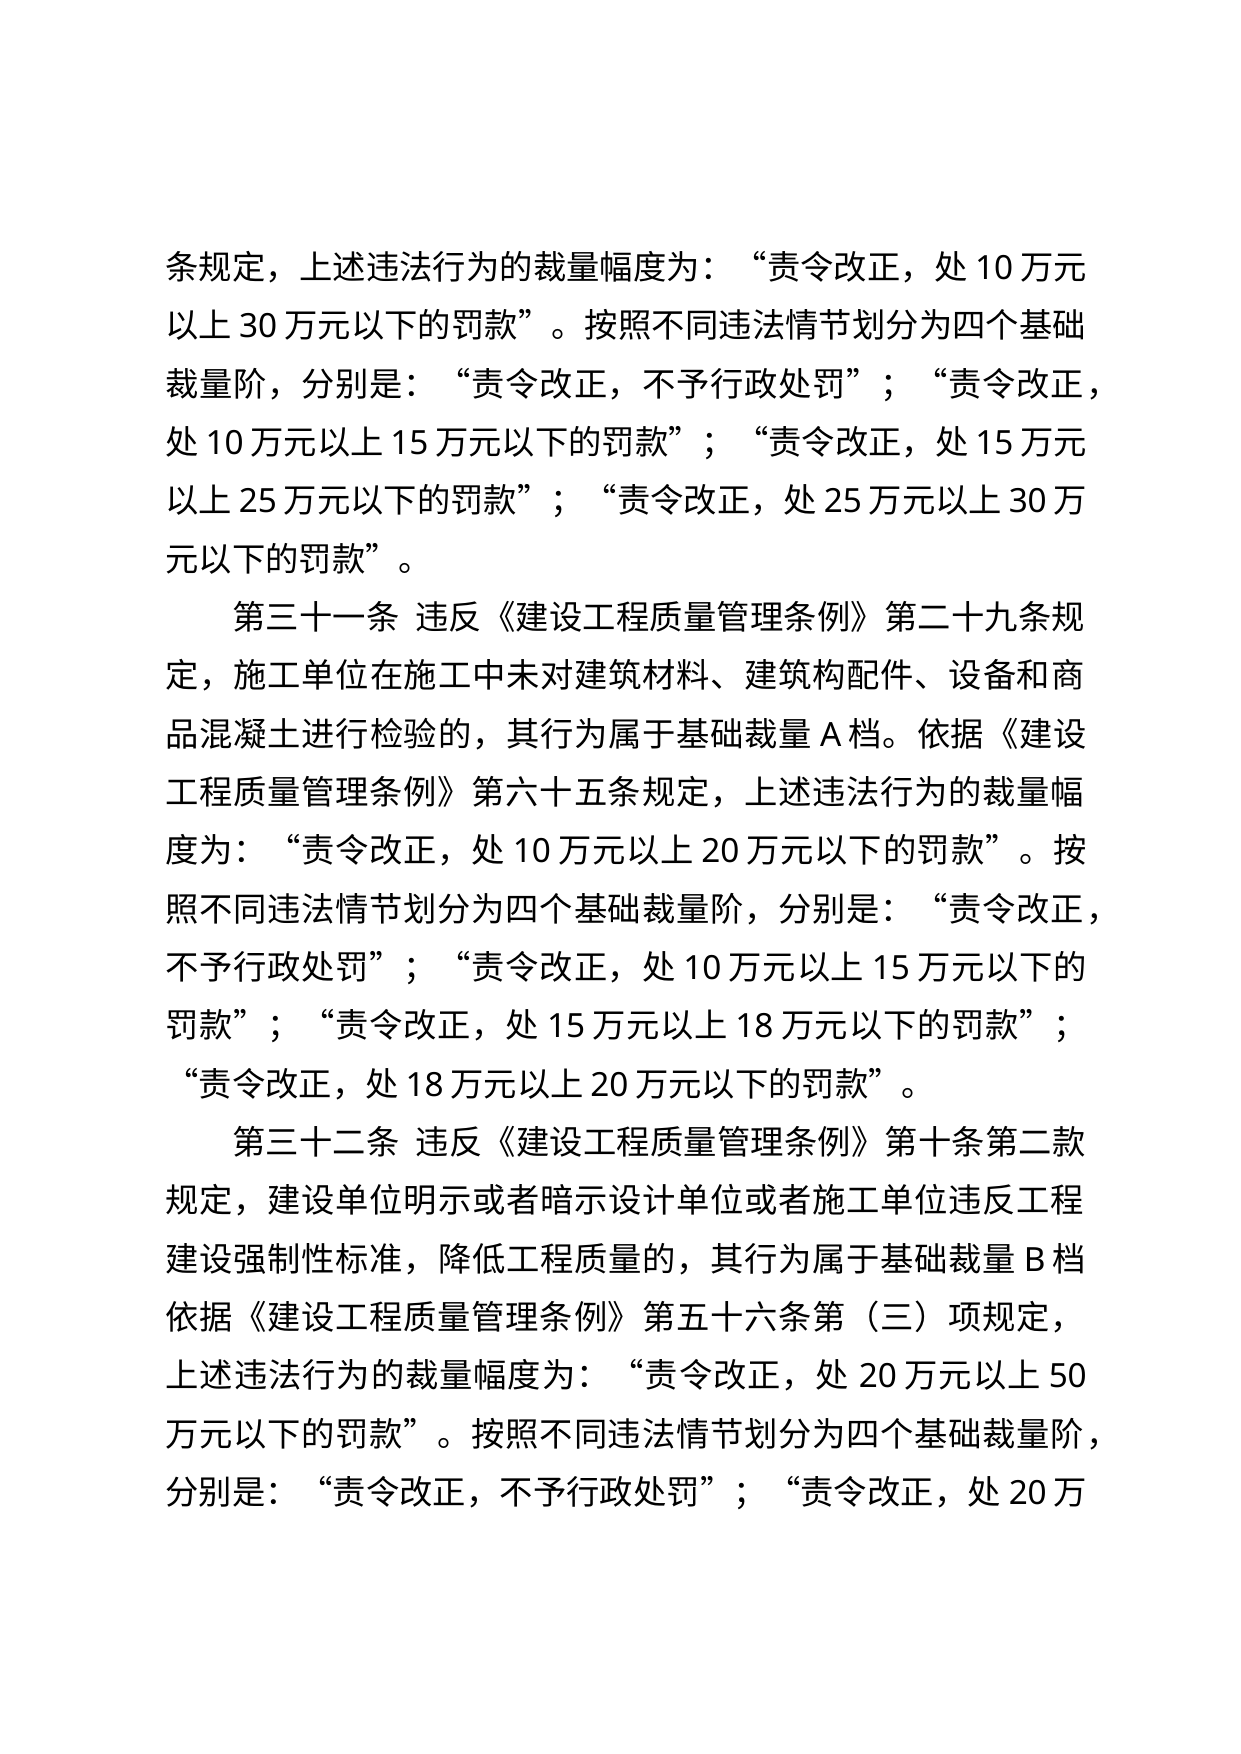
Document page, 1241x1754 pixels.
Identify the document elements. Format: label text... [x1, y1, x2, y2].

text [165, 233, 1087, 583]
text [165, 1108, 1087, 1516]
text 第三十一条 违反《建设工程质量管理条例》第二十九条规定，施工单位在施工中未对建筑材料、建筑构配件、设备和商品混凝土进行检验的，其行为属于基础裁量A档。依据《建设工程质量管理条例》第六十五条规定，上述违法行为的裁量幅度为：“责令改正，处10万元以上20万元以下的罚款”。按照不同违法情节划分为四个基础裁量阶，分别是：“责令改正，不予行政处罚”；“责令改正，处10万元以上15万元以下的罚款”；“责令改正，处15万元以上18万元以下的罚款”；“责令改正，处18万元以上20万元以下的罚款”。 [165, 583, 1087, 1108]
